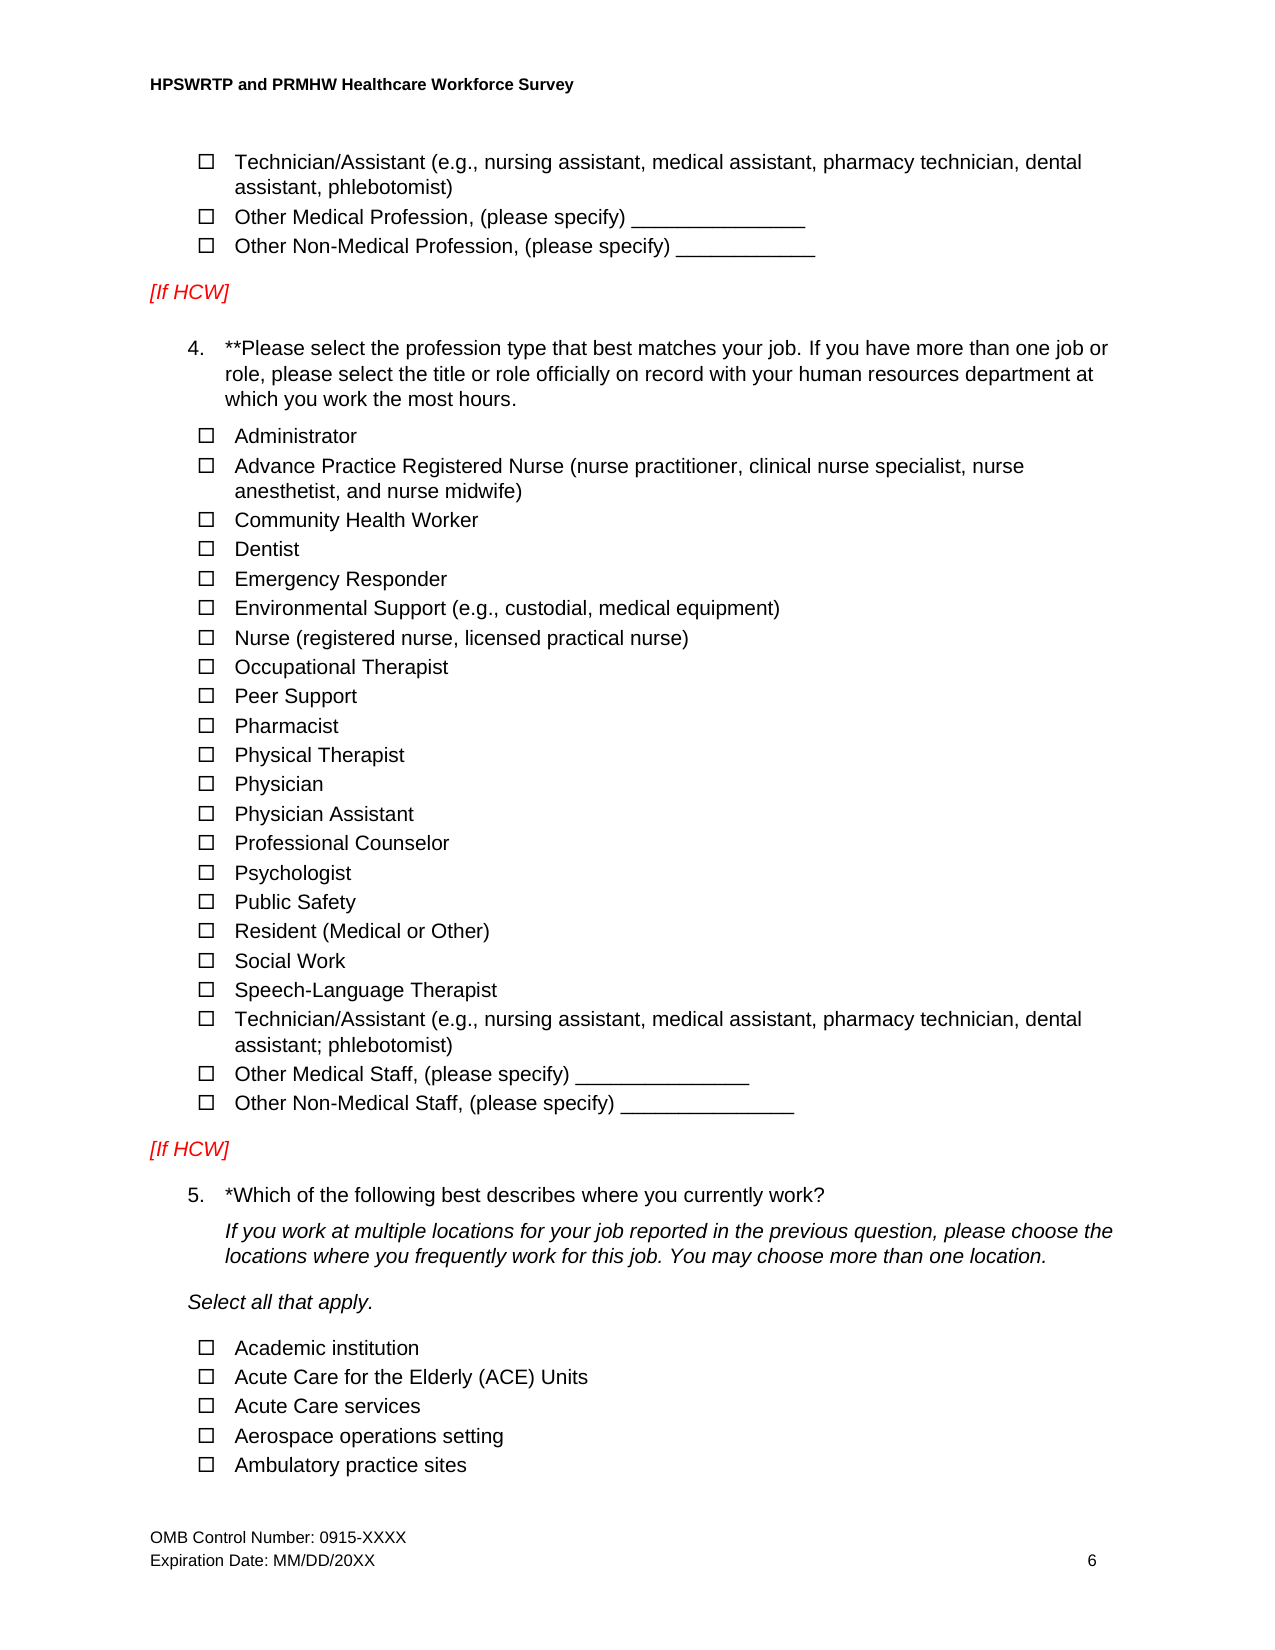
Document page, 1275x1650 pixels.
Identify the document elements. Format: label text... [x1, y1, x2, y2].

list **Please select the profession type that best matches your job. If you have more than one job or role, please select the title or role officially on record with your human resources department at which you work the most hours. [187, 336, 1125, 410]
text Environmental Support (e.g., custodial, medical equipment) [197, 596, 1125, 620]
text Academic institution [197, 1336, 1125, 1360]
text Physician [197, 772, 1125, 796]
text Technician/Assistant (e.g., nursing assistant, medical assistant, pharmacy technician, dental assistant, phlebotomist) [197, 150, 1125, 199]
text Other Medical Profession, (please specify) _______________ [197, 204, 1125, 228]
text Aerospace operations setting [197, 1424, 1125, 1448]
text If you work at multiple locations for your job reported in the previous question, please choose the locations where you frequently work for this job. You may choose more than one location. [225, 1219, 1125, 1268]
list *Which of the following best describes where you currently work? [187, 1183, 1125, 1207]
text Ambulatory practice sites [197, 1453, 1125, 1477]
text Emergency Responder [197, 567, 1125, 591]
text Pharmacist [197, 713, 1125, 738]
text Acute Care for the Elderly (ACE) Units [197, 1365, 1125, 1389]
text Peer Support [197, 684, 1125, 708]
text Occupational Therapist [197, 655, 1125, 679]
text Advance Practice Registered Nurse (nurse practitioner, clinical nurse specialist, nurse anesthetist, and nurse midwife) [197, 453, 1125, 503]
text [If HCW] [150, 1137, 1125, 1161]
text Administrator [197, 424, 1125, 448]
text Social Work [197, 948, 1125, 973]
text Other Medical Staff, (please specify) _______________ [197, 1062, 1125, 1086]
text Dentist [197, 537, 1125, 561]
text Other Non-Medical Profession, (please specify) ____________ [197, 234, 1125, 258]
text Other Non-Medical Staff, (please specify) _______________ [197, 1091, 1125, 1115]
text Community Health Worker [197, 508, 1125, 532]
text Professional Counselor [197, 831, 1125, 855]
text Physician Assistant [197, 802, 1125, 826]
text [If HCW] [150, 280, 1125, 304]
text Speech-Language Therapist [197, 978, 1125, 1002]
text Select all that apply. [187, 1290, 1125, 1314]
text Acute Care services [197, 1394, 1125, 1418]
text Nurse (registered nurse, licensed practical nurse) [197, 625, 1125, 649]
text Resident (Medical or Other) [197, 919, 1125, 943]
text Psychologist [197, 860, 1125, 884]
text Public Safety [197, 890, 1125, 914]
text Physical Therapist [197, 743, 1125, 767]
text Technician/Assistant (e.g., nursing assistant, medical assistant, pharmacy technician, dental assistant; phlebotomist) [197, 1007, 1125, 1056]
